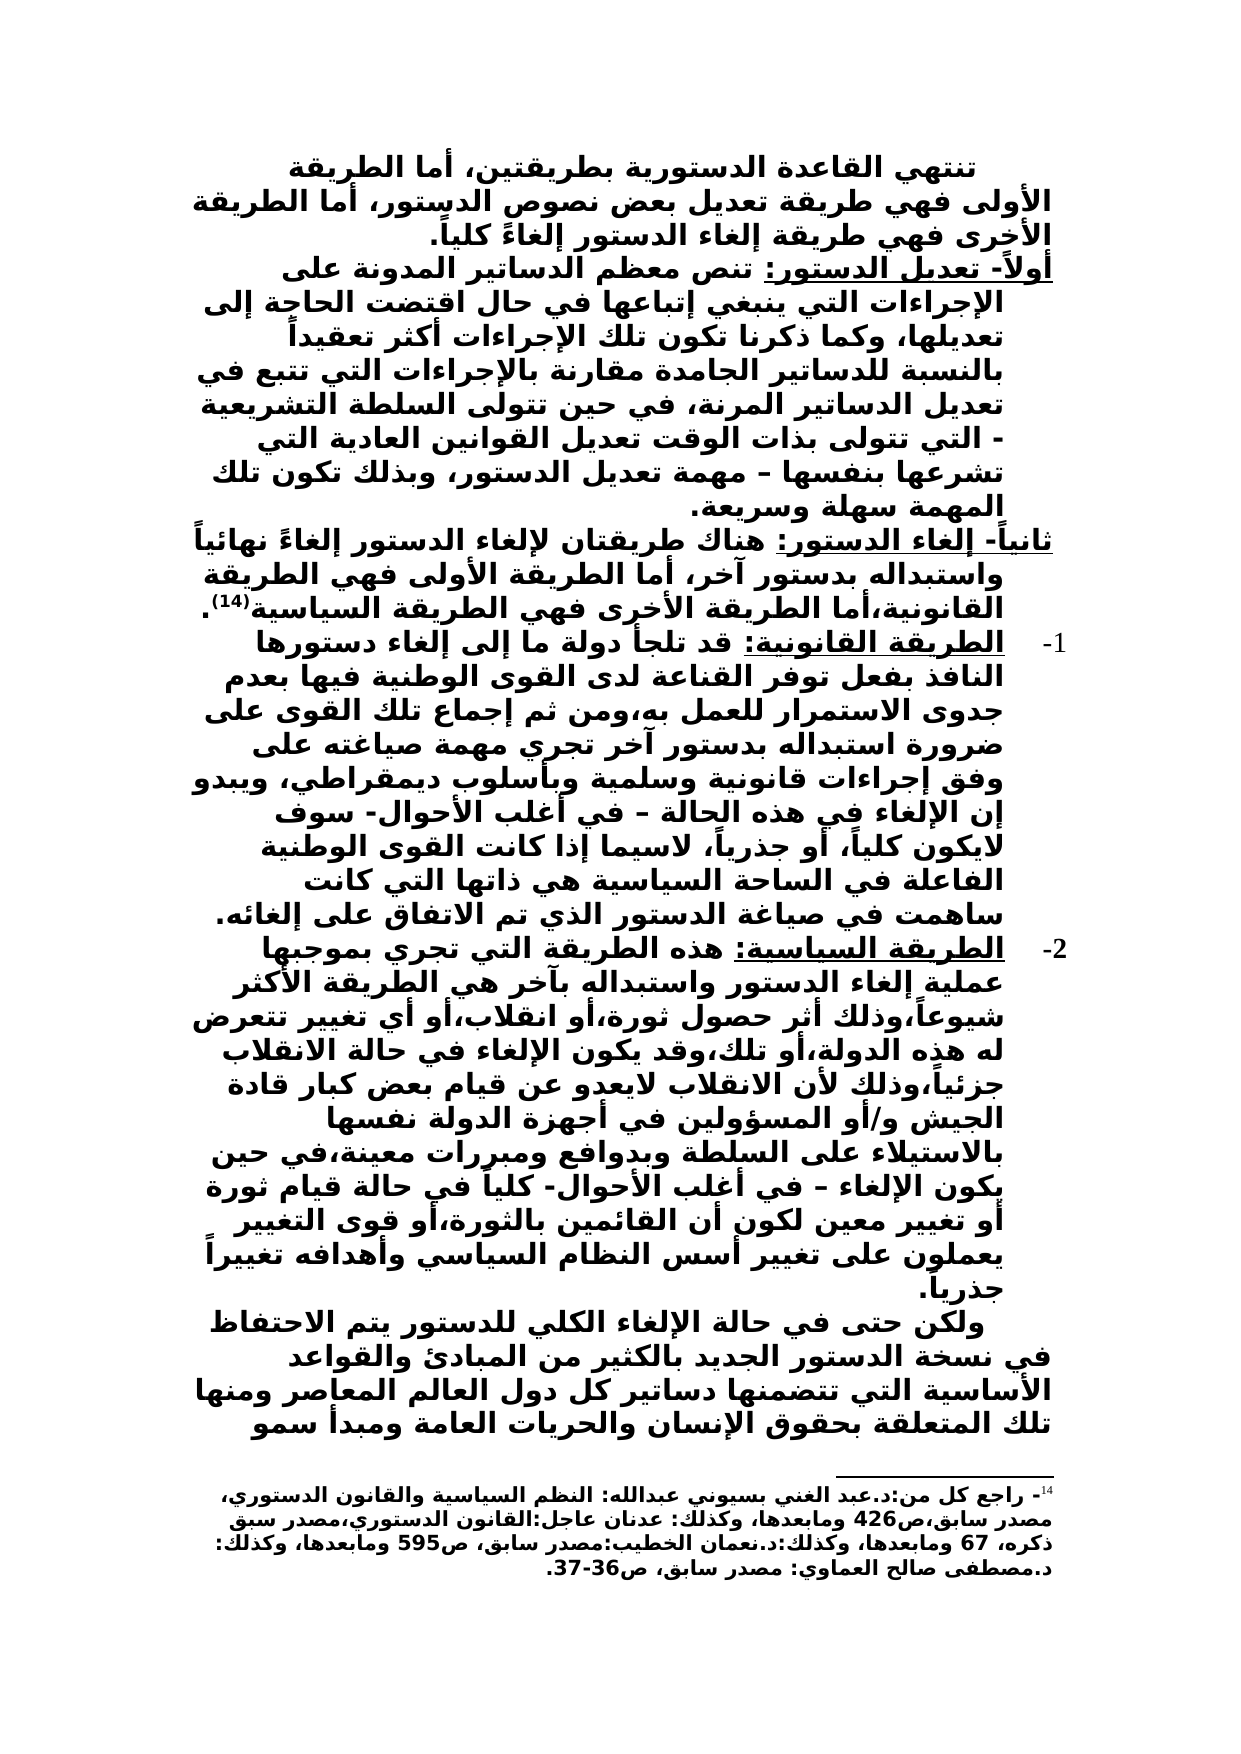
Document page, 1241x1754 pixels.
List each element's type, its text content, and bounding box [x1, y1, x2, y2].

list الطريقة القانونية: قد تلجأ دولة ما إلى إلغاء دستورها النافذ بفعل توفر القناعة لدى القوى الوطنية فيها بعدم جدوى الاستمرار للعمل به،ومن ثم إجماع تلك القوى على ضرورة استبداله بدستور آخر تجري مهمة صياغته على وفق إجراءات قانونية وسلمية وبأسلوب ديمقراطي، ويبدو إن الإلغاء في هذه الحالة – في أغلب الأحوال- سوف لايكون كلياً، أو جذرياً، لاسيما إذا كانت القوى الوطنية الفاعلة في الساحة السياسية هي ذاتها التي كانت ساهمت في صياغة الدستور الذي تم الاتفاق على إلغائه. [187, 625, 1043, 931]
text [187, 1305, 1053, 1441]
text أولاً- تعديل الدستور: تنص معظم الدساتير المدونة على الإجراءات التي ينبغي إتباعها في حال اقتضت الحاجة إلى تعديلها، وكما ذكرنا تكون تلك الإجراءات أكثر تعقيداً بالنسبة للدساتير الجامدة مقارنة بالإجراءات التي تتبع في تعديل الدساتير المرنة، في حين تتولى السلطة التشريعية - التي تتولى بذات الوقت تعديل القوانين العادية التي تشرعها بنفسها – مهمة تعديل الدستور، وبذلك تكون تلك المهمة سهلة وسريعة. [187, 252, 1053, 523]
text ثانياً- إلغاء الدستور: هناك طريقتان لإلغاء الدستور إلغاءً نهائياً واستبداله بدستور آخر، أما الطريقة الأولى فهي الطريقة القانونية،أما الطريقة الأخرى فهي الطريقة السياسية(). [187, 523, 1053, 625]
list الطريقة السياسية: هذه الطريقة التي تجري بموجبها عملية إلغاء الدستور واستبداله بآخر هي الطريقة الأكثر شيوعاً،وذلك أثر حصول ثورة،أو انقلاب،أو أي تغيير تتعرض له هذه الدولة،أو تلك،وقد يكون الإلغاء في حالة الانقلاب جزئياً،وذلك لأن الانقلاب لايعدو عن قيام بعض كبار قادة الجيش و/أو المسؤولين في أجهزة الدولة نفسها بالاستيلاء على السلطة وبدوافع ومبررات معينة،في حين يكون الإلغاء – في أغلب الأحوال- كلياً في حالة قيام ثورة أو تغيير معين لكون أن القائمين بالثورة،أو قوى التغيير يعملون على تغيير أسس النظام السياسي وأهدافه تغييراً جذرياً. [187, 931, 1043, 1305]
text تنتهي القاعدة الدستورية بطريقتين، أما الطريقة الأولى فهي طريقة تعديل بعض نصوص الدستور، أما الطريقة الأخرى فهي طريقة إلغاء الدستور إلغاءً كلياً. [187, 150, 1053, 252]
